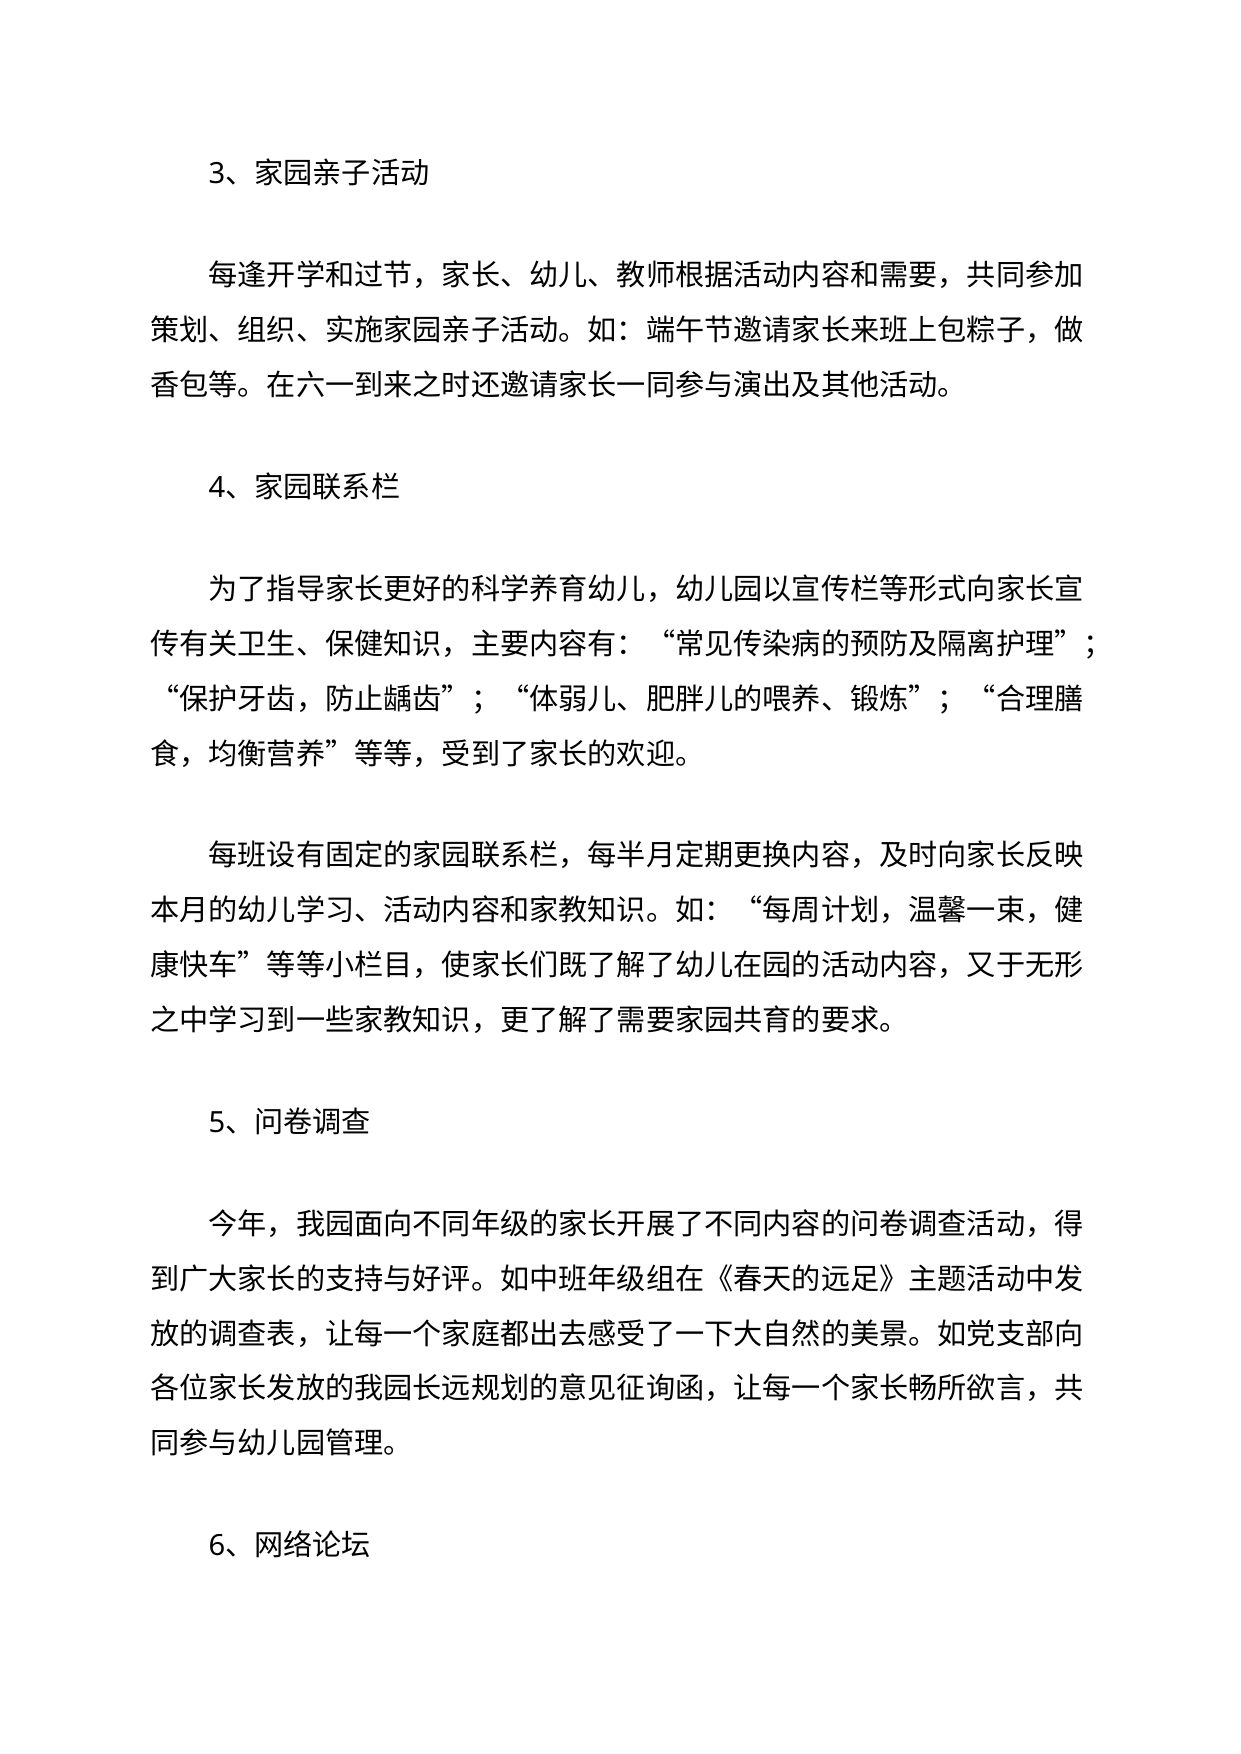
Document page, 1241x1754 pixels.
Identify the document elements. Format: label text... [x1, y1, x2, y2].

text 为了指导家长更好的科学养育幼儿，幼儿园以宣传栏等形式向家长宣传有关卫生、保健知识，主要内容有：“常见传染病的预防及隔离护理”；“保护牙齿，防止龋齿”；“体弱儿、肥胖儿的喂养、锻炼”；“合理膳食，均衡营养”等等，受到了家长的欢迎。 [150, 566, 1090, 772]
text 每逢开学和过节，家长、幼儿、教师根据活动内容和需要，共同参加策划、组织、实施家园亲子活动。如：端午节邀请家长来班上包粽子，做香包等。在六一到来之时还邀请家长一同参与演出及其他活动。 [150, 252, 1090, 404]
text 今年，我园面向不同年级的家长开展了不同内容的问卷调查活动，得到广大家长的支持与好评。如中班年级组在《春天的远足》主题活动中发放的调查表，让每一个家庭都出去感受了一下大自然的美景。如党支部向各位家长发放的我园长远规划的意见征询函，让每一个家长畅所欲言，共同参与幼儿园管理。 [150, 1200, 1090, 1462]
text 4、家园联系栏 [150, 463, 1090, 506]
text 每班设有固定的家园联系栏，每半月定期更换内容，及时向家长反映本月的幼儿学习、活动内容和家教知识。如：“每周计划，温馨一束，健康快车”等等小栏目，使家长们既了解了幼儿在园的活动内容，又于无形之中学习到一些家教知识，更了解了需要家园共育的要求。 [150, 832, 1090, 1039]
text 3、家园亲子活动 [150, 150, 1090, 192]
text 5、问卷调查 [150, 1098, 1090, 1141]
text 6、网络论坛 [150, 1522, 1090, 1564]
